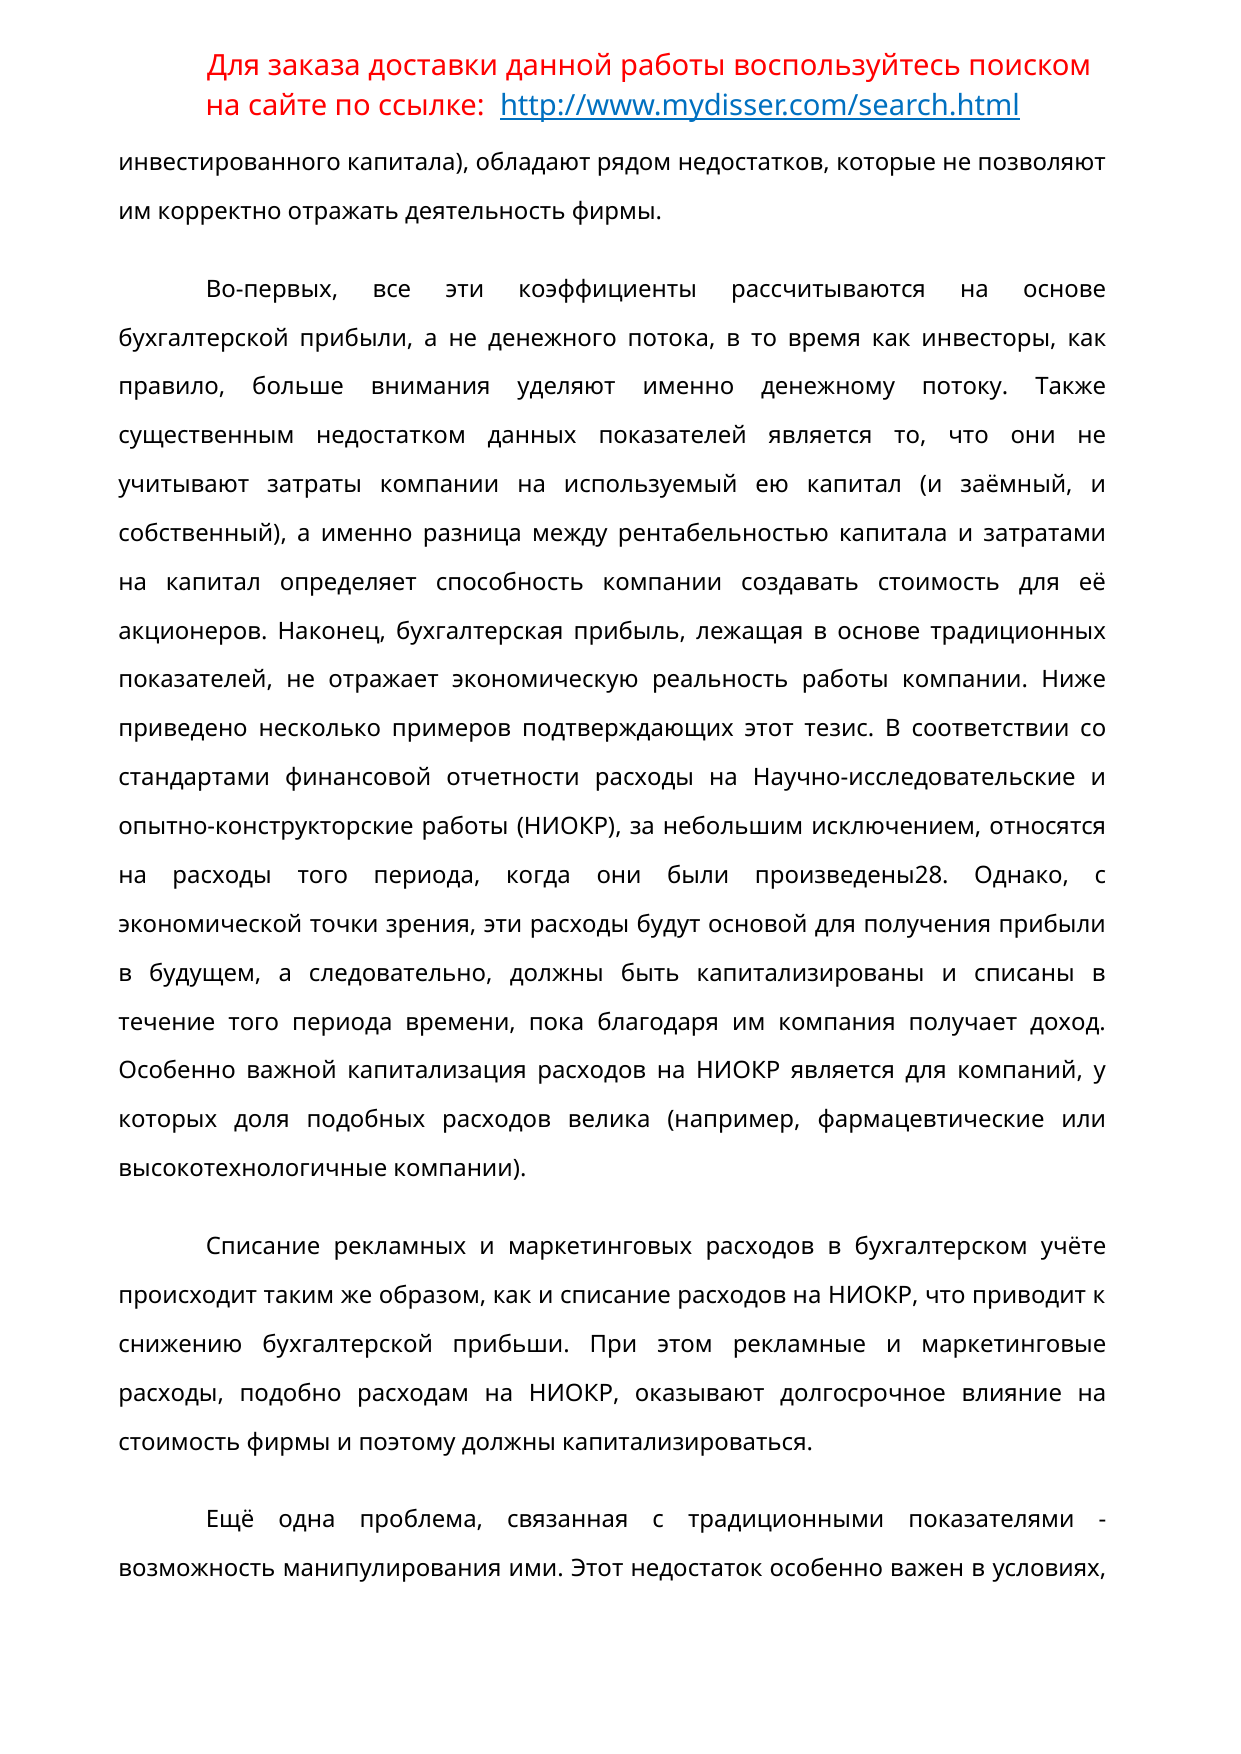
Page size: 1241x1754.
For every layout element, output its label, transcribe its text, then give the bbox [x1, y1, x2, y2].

text Списание рекламных и маркетинговых расходов в бухгалтерском учёте происходит таким же образом, как и списание расходов на НИОКР, что приводит к снижению бухгалтерской прибьши. При этом рекламные и маркетинговые расходы, подобно расходам на НИОКР, оказывают долгосрочное влияние на стоимость фирмы и поэтому должны капитализироваться. [118, 1229, 1107, 1457]
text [118, 144, 1107, 226]
text Во-первых, все эти коэффициенты рассчитываются на основе бухгалтерской прибыли, а не денежного потока, в то время как инвесторы, как правило, больше внимания уделяют именно денежному потоку. Также существенным недостатком данных показателей является то, что они не учитывают затраты компании на используемый ею капитал (и заёмный, и собственный), а именно разница между рентабельностью капитала и затратами на капитал определяет способность компании создавать стоимость для её акционеров. Наконец, бухгалтерская прибыль, лежащая в основе традиционных показателей, не отражает экономическую реальность работы компании. Ниже приведено несколько примеров подтверждающих этот тезис. В соответствии со стандартами финансовой отчетности расходы на Научно-исследовательские и опытно-конструкторские работы (НИОКР), за небольшим исключением, относятся на расходы того периода, когда они были произведены28. Однако, с экономической точки зрения, эти расходы будут основой для получения прибыли в будущем, а следовательно, должны быть капитализированы и списаны в течение того периода времени, пока благодаря им компания получает доход. Особенно важной капитализация расходов на НИОКР является для компаний, у которых доля подобных расходов велика (например, фармацевтические или высокотехнологичные компании). [118, 271, 1107, 1183]
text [118, 1502, 1107, 1584]
